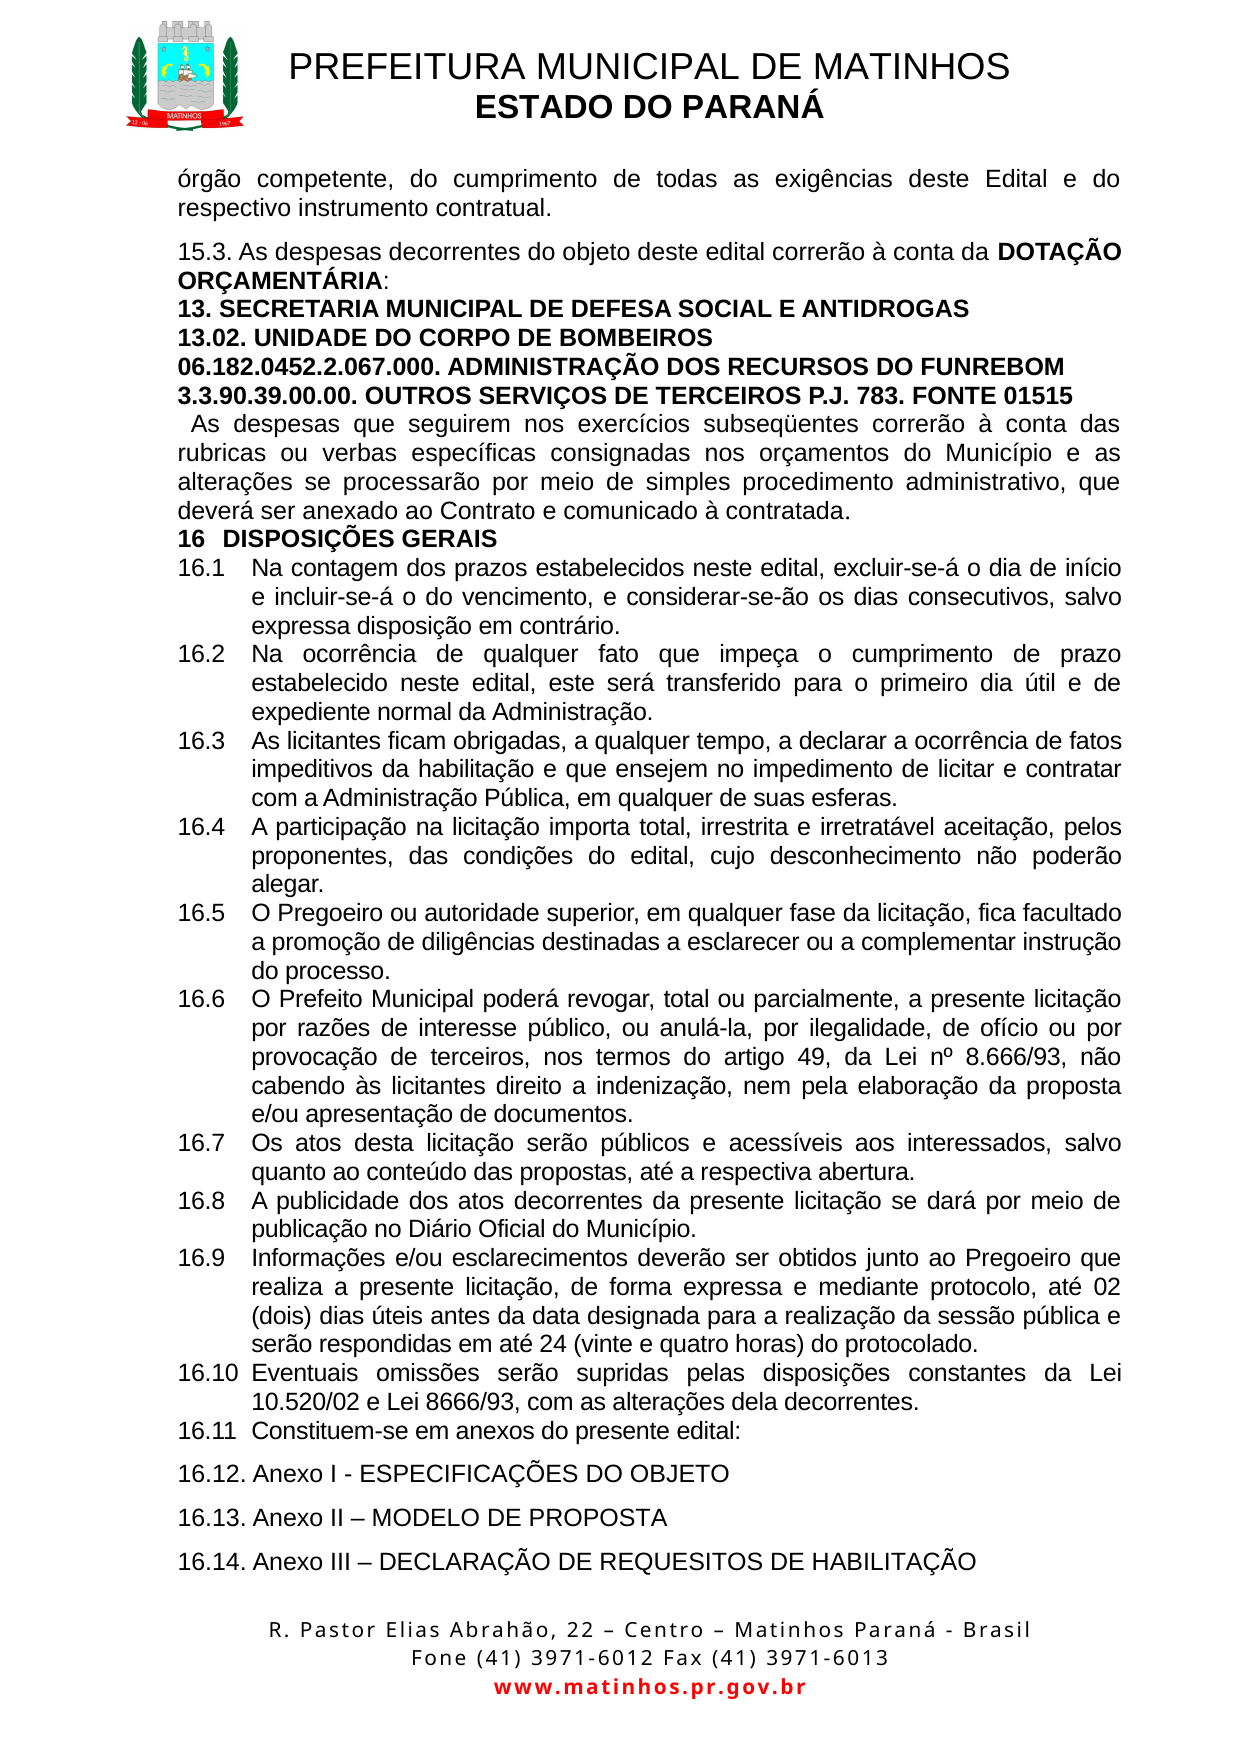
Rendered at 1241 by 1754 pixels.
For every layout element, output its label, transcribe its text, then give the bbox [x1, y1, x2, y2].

list Anexo I - ESPECIFICAÇÕES DO OBJETO [177, 1459, 1122, 1488]
text 15.3. As despesas decorrentes do objeto deste edital correrão à conta da DOTAÇÃO ORÇAMENTÁRIA: [177, 237, 1122, 294]
list Os atos desta licitação serão públicos e acessíveis aos interessados, salvo quanto ao conteúdo das propostas, até a respectiva abertura. [177, 1128, 1122, 1186]
list Informações e/ou esclarecimentos deverão ser obtidos junto ao Pregoeiro que realiza a presente licitação, de forma expressa e mediante protocolo, até 02 (dois) dias úteis antes da data designada para a realização da sessão pública e serão respondidas em até 24 (vinte e quatro horas) do protocolado. [177, 1243, 1122, 1358]
text 13.02. UNIDADE DO CORPO DE BOMBEIROS [177, 323, 1122, 352]
list A publicidade dos atos decorrentes da presente licitação se dará por meio de publicação no Diário Oficial do Município. [177, 1186, 1122, 1243]
list Na contagem dos prazos estabelecidos neste edital, excluir-se-á o dia de início e incluir-se-á o do vencimento, e considerar-se-ão os dias consecutivos, salvo expressa disposição em contrário. [177, 553, 1122, 639]
text As despesas que seguirem nos exercícios subseqüentes correrão à conta das rubricas ou verbas específicas consignadas nos orçamentos do Município e as alterações se processarão por meio de simples procedimento administrativo, que deverá ser anexado ao Contrato e comunicado à contratada. [177, 409, 1122, 524]
list A participação na licitação importa total, irrestrita e irretratável aceitação, pelos proponentes, das condições do edital, cujo desconhecimento não poderão alegar. [177, 812, 1122, 898]
list O Pregoeiro ou autoridade superior, em qualquer fase da licitação, fica facultado a promoção de diligências destinadas a esclarecer ou a complementar instrução do processo. [177, 898, 1122, 984]
list Na ocorrência de qualquer fato que impeça o cumprimento de prazo estabelecido neste edital, este será transferido para o primeiro dia útil e de expediente normal da Administração. [177, 639, 1122, 726]
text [177, 164, 1122, 222]
list DISPOSIÇÕES GERAIS [177, 524, 1122, 553]
list Constituem-se em anexos do presente edital: [177, 1416, 1122, 1444]
list Anexo III – DECLARAÇÃO DE REQUESITOS DE HABILITAÇÃO [177, 1547, 1122, 1576]
picture [126, 21, 244, 131]
text 13. SECRETARIA MUNICIPAL DE DEFESA SOCIAL E ANTIDROGAS [177, 294, 1122, 323]
text 06.182.0452.2.067.000. ADMINISTRAÇÃO DOS RECURSOS DO FUNREBOM [177, 352, 1122, 381]
list Anexo II – MODELO DE PROPOSTA [177, 1503, 1122, 1532]
text 3.3.90.39.00.00. OUTROS SERVIÇOS DE TERCEIROS P.J. 783. FONTE 01515 [177, 381, 1122, 409]
list O Prefeito Municipal poderá revogar, total ou parcialmente, a presente licitação por razões de interesse público, ou anulá-la, por ilegalidade, de ofício ou por provocação de terceiros, nos termos do artigo 49, da Lei nº 8.666/93, não cabendo às licitantes direito a indenização, nem pela elaboração da proposta e/ou apresentação de documentos. [177, 984, 1122, 1128]
list As licitantes ficam obrigadas, a qualquer tempo, a declarar a ocorrência de fatos impeditivos da habilitação e que ensejem no impedimento de licitar e contratar com a Administração Pública, em qualquer de suas esferas. [177, 726, 1122, 812]
list Eventuais omissões serão supridas pelas disposições constantes da Lei 10.520/02 e Lei 8666/93, com as alterações dela decorrentes. [177, 1358, 1122, 1416]
